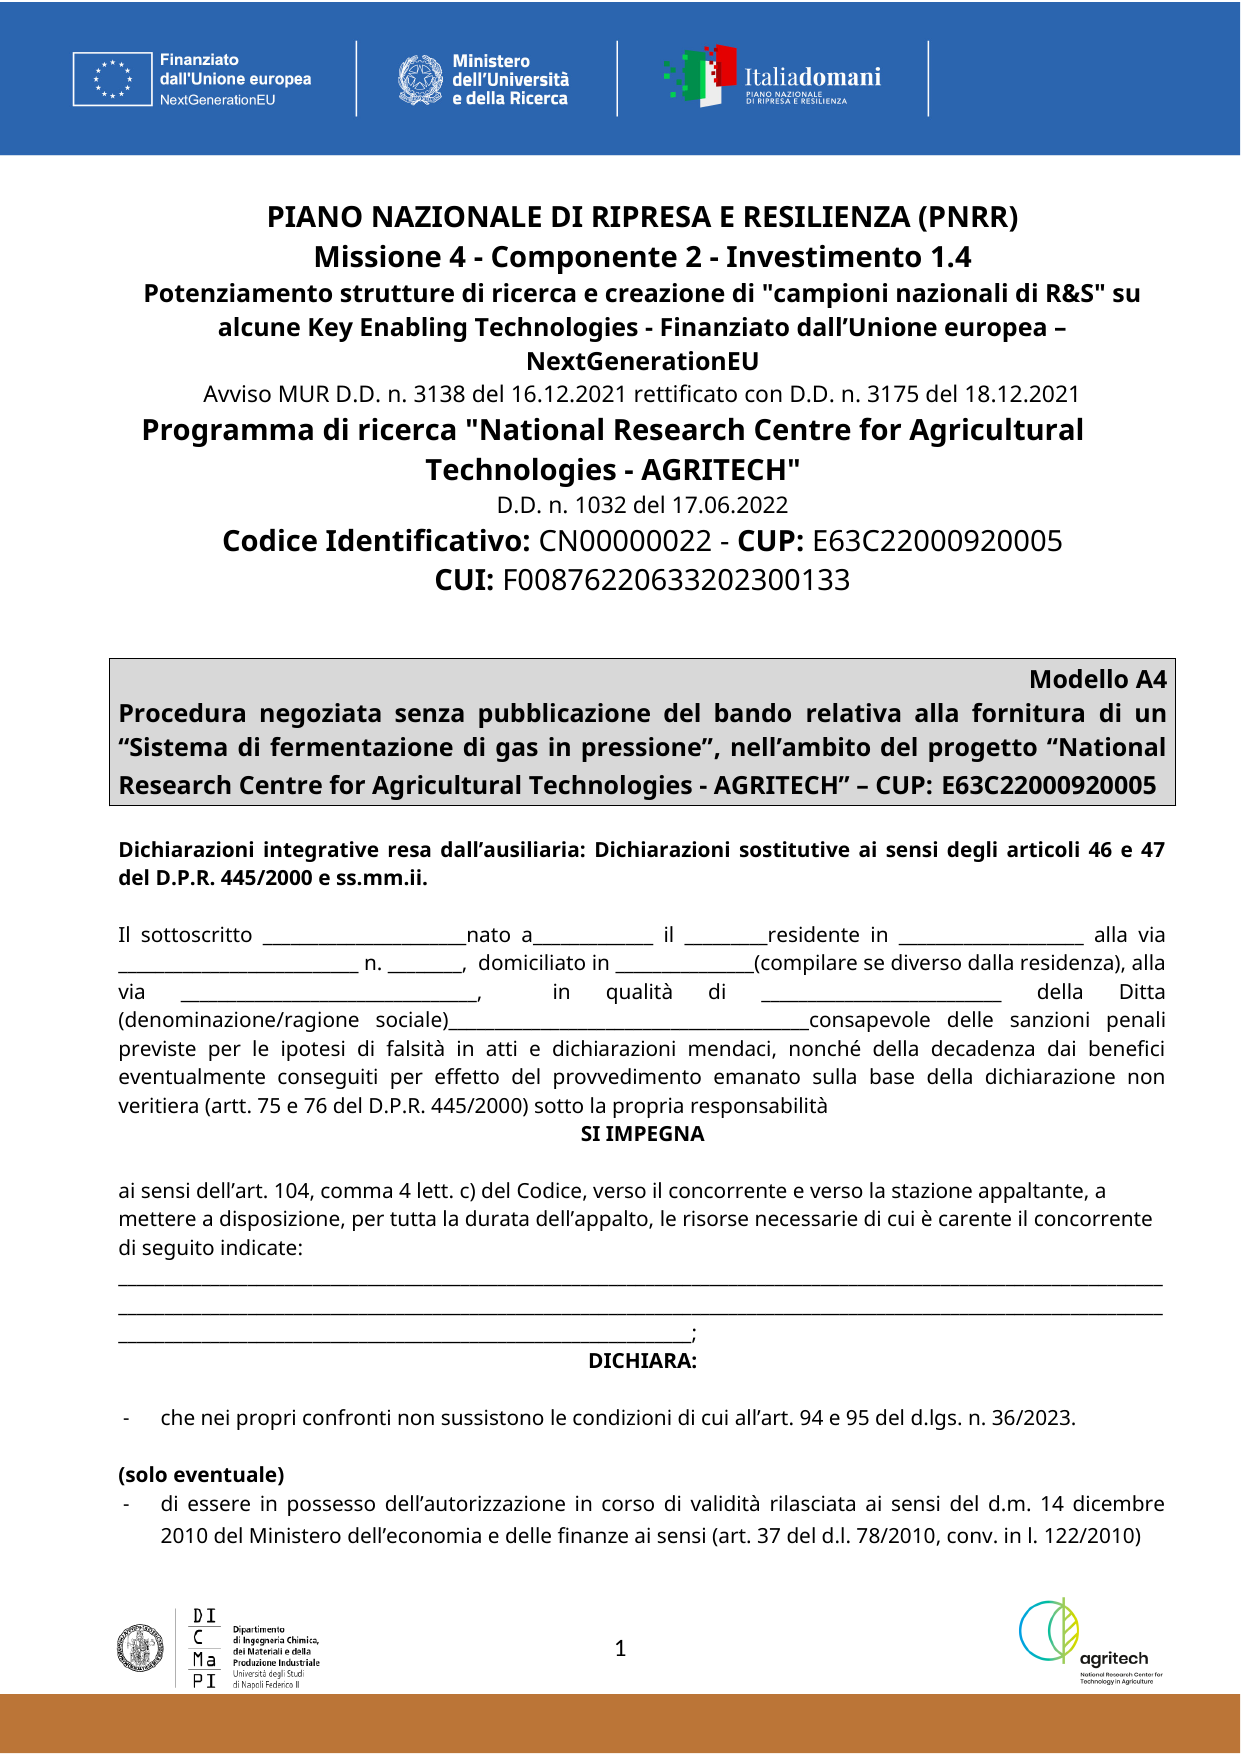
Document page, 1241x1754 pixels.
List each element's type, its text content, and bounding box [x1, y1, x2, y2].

text Il sottoscritto ______________________nato a_____________ il _________residente in ____________________ alla via __________________________ n. ________, domiciliato in _______________(compilare se diverso dalla residenza), alla via ________________________________, in qualità di __________________________ della Ditta (denominazione/ragione sociale)_______________________________________consapevole delle sanzioni penali previste per le ipotesi di falsità in atti e dichiarazioni mendaci, nonché della decadenza dai benefici eventualmente conseguiti per effetto del provvedimento emanato sulla base della dichiarazione non veritiera (artt. 75 e 76 del D.P.R. 445/2000) sotto la propria responsabilità [118, 920, 1167, 1119]
list che nei propri confronti non sussistono le condizioni di cui all’art. 94 e 95 del d.lgs. n. 36/2023. [123, 1403, 1167, 1432]
text DICHIARA: [118, 1347, 1167, 1375]
text SI IMPEGNA [118, 1119, 1167, 1148]
list ai sensi dell’art. 104, comma 4 lett. c) del Codice, verso il concorrente e verso la stazione appaltante, a mettere a disposizione, per tutta la durata dell’appalto, le risorse necessarie di cui è carente il concorrente di seguito indicate: [118, 1176, 1167, 1261]
list ________________________________________________________________________________________________________________________________________________________________________________________________________________________________________________________________________________________________; [118, 1261, 1167, 1347]
text Modello A4 [110, 659, 1175, 692]
text (solo eventuale) [118, 1460, 1167, 1489]
text Dichiarazioni integrative resa dall’ausiliaria: Dichiarazioni sostitutive ai sensi degli articoli 46 e 47 del D.P.R. 445/2000 e ss.mm.ii. [118, 835, 1167, 892]
picture [0, 2, 1241, 197]
list di essere in possesso dell’autorizzazione in corso di validità rilasciata ai sensi del d.m. 14 dicembre 2010 del Ministero dell’economia e delle finanze ai sensi (art. 37 del d.l. 78/2010, conv. in l. 122/2010) [123, 1489, 1167, 1550]
text Procedura negoziata senza pubblicazione del bando relativa alla fornitura di un “Sistema di fermentazione di gas in pressione”, nell’ambito del progetto “National Research Centre for Agricultural Technologies - AGRITECH” – CUP: E63C22000920005 [110, 692, 1175, 805]
picture [1016, 1595, 1165, 1686]
